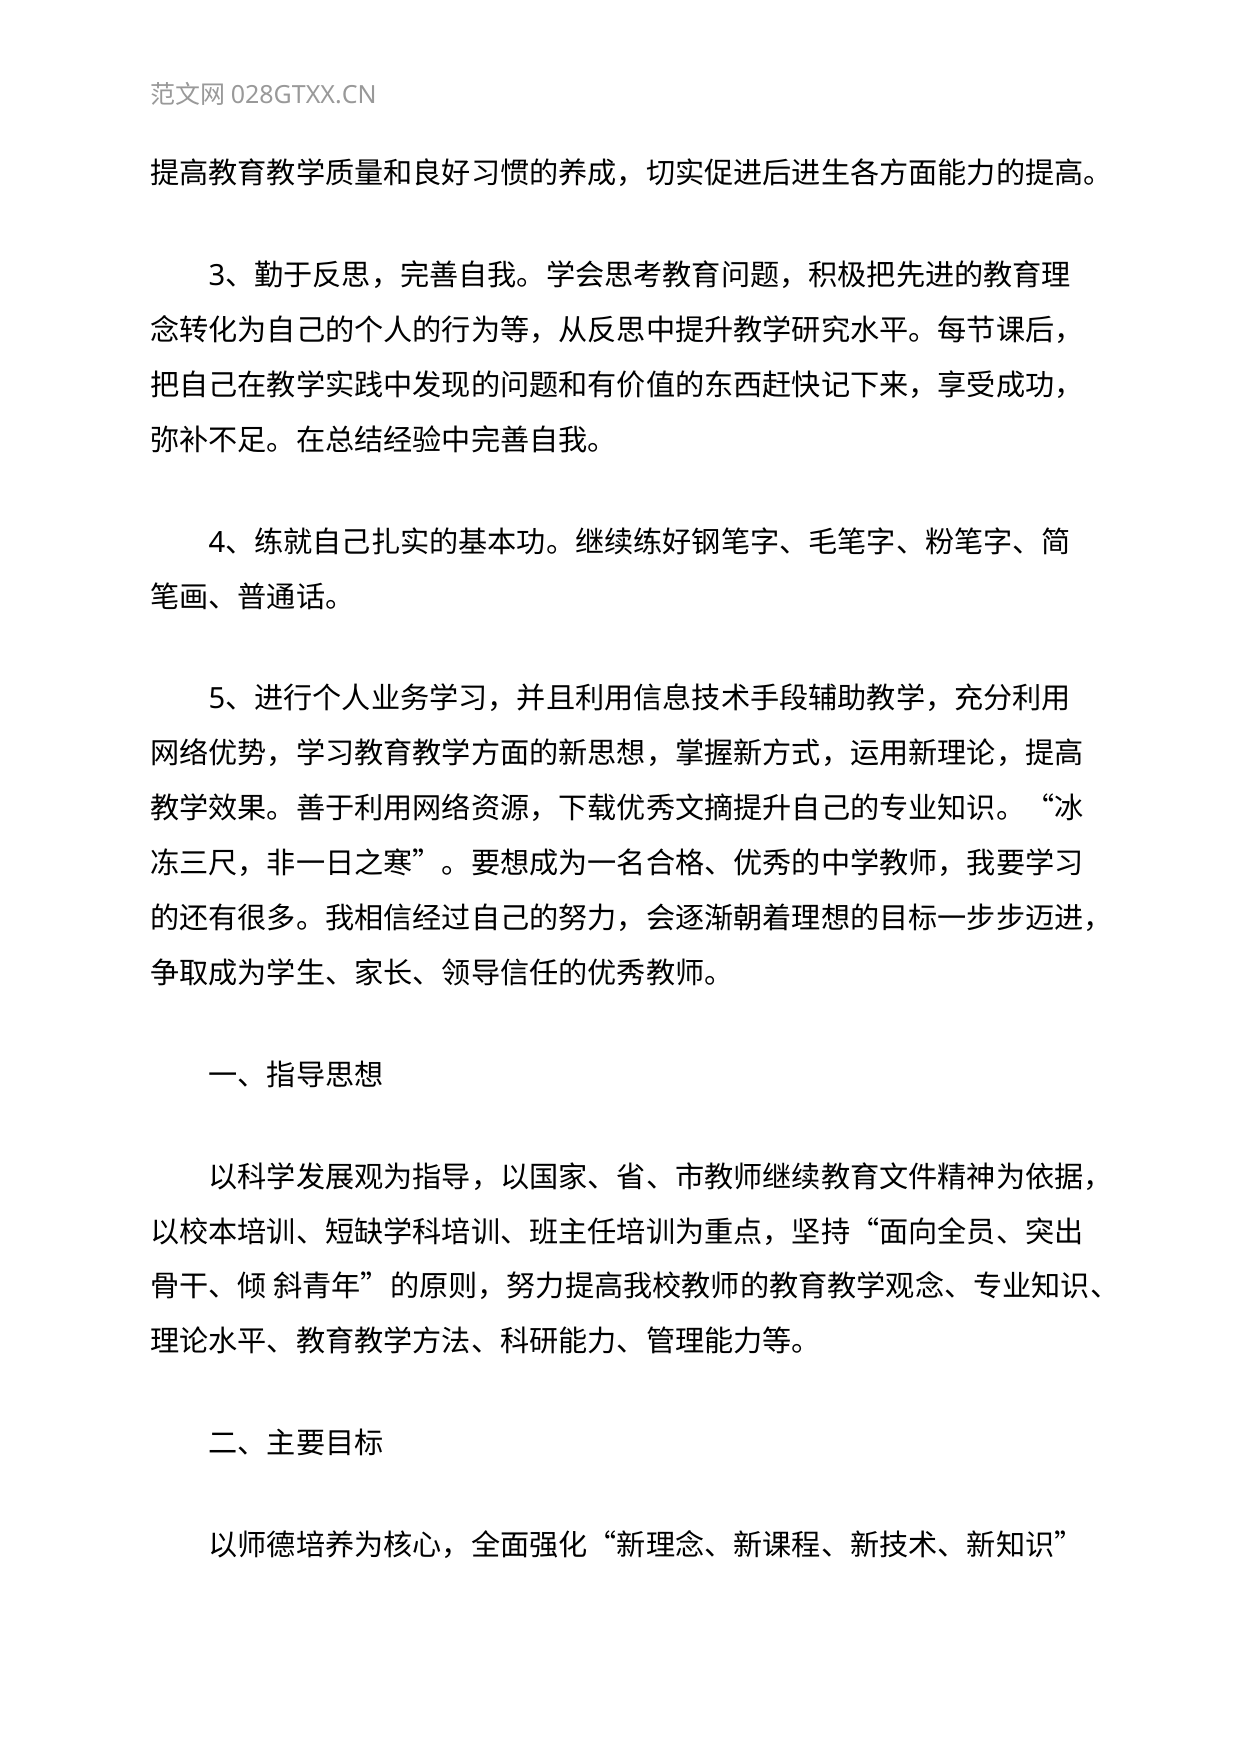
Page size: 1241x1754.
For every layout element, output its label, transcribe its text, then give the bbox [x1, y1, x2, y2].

text 5、进行个人业务学习，并且利用信息技术手段辅助教学，充分利用网络优势，学习教育教学方面的新思想，掌握新方式，运用新理论，提高教学效果。善于利用网络资源，下载优秀文摘提升自己的专业知识。“冰冻三尺，非一日之寒”。要想成为一名合格、优秀的中学教师，我要学习的还有很多。我相信经过自己的努力，会逐渐朝着理想的目标一步步迈进，争取成为学生、家长、领导信任的优秀教师。 [150, 675, 1090, 992]
text 以科学发展观为指导，以国家、省、市教师继续教育文件精神为依据，以校本培训、短缺学科培训、班主任培训为重点，坚持“面向全员、突出骨干、倾 斜青年”的原则，努力提高我校教师的教育教学观念、专业知识、理论水平、教育教学方法、科研能力、管理能力等。 [150, 1153, 1090, 1360]
text 一、指导思想 [150, 1051, 1090, 1094]
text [150, 150, 1090, 192]
text 4、练就自己扎实的基本功。继续练好钢笔字、毛笔字、粉笔字、简笔画、普通话。 [150, 518, 1090, 616]
text 二、主要目标 [150, 1420, 1090, 1462]
text 3、勤于反思，完善自我。学会思考教育问题，积极把先进的教育理念转化为自己的个人的行为等，从反思中提升教学研究水平。每节课后，把自己在教学实践中发现的问题和有价值的东西赶快记下来，享受成功，弥补不足。在总结经验中完善自我。 [150, 252, 1090, 459]
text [150, 1521, 1090, 1564]
